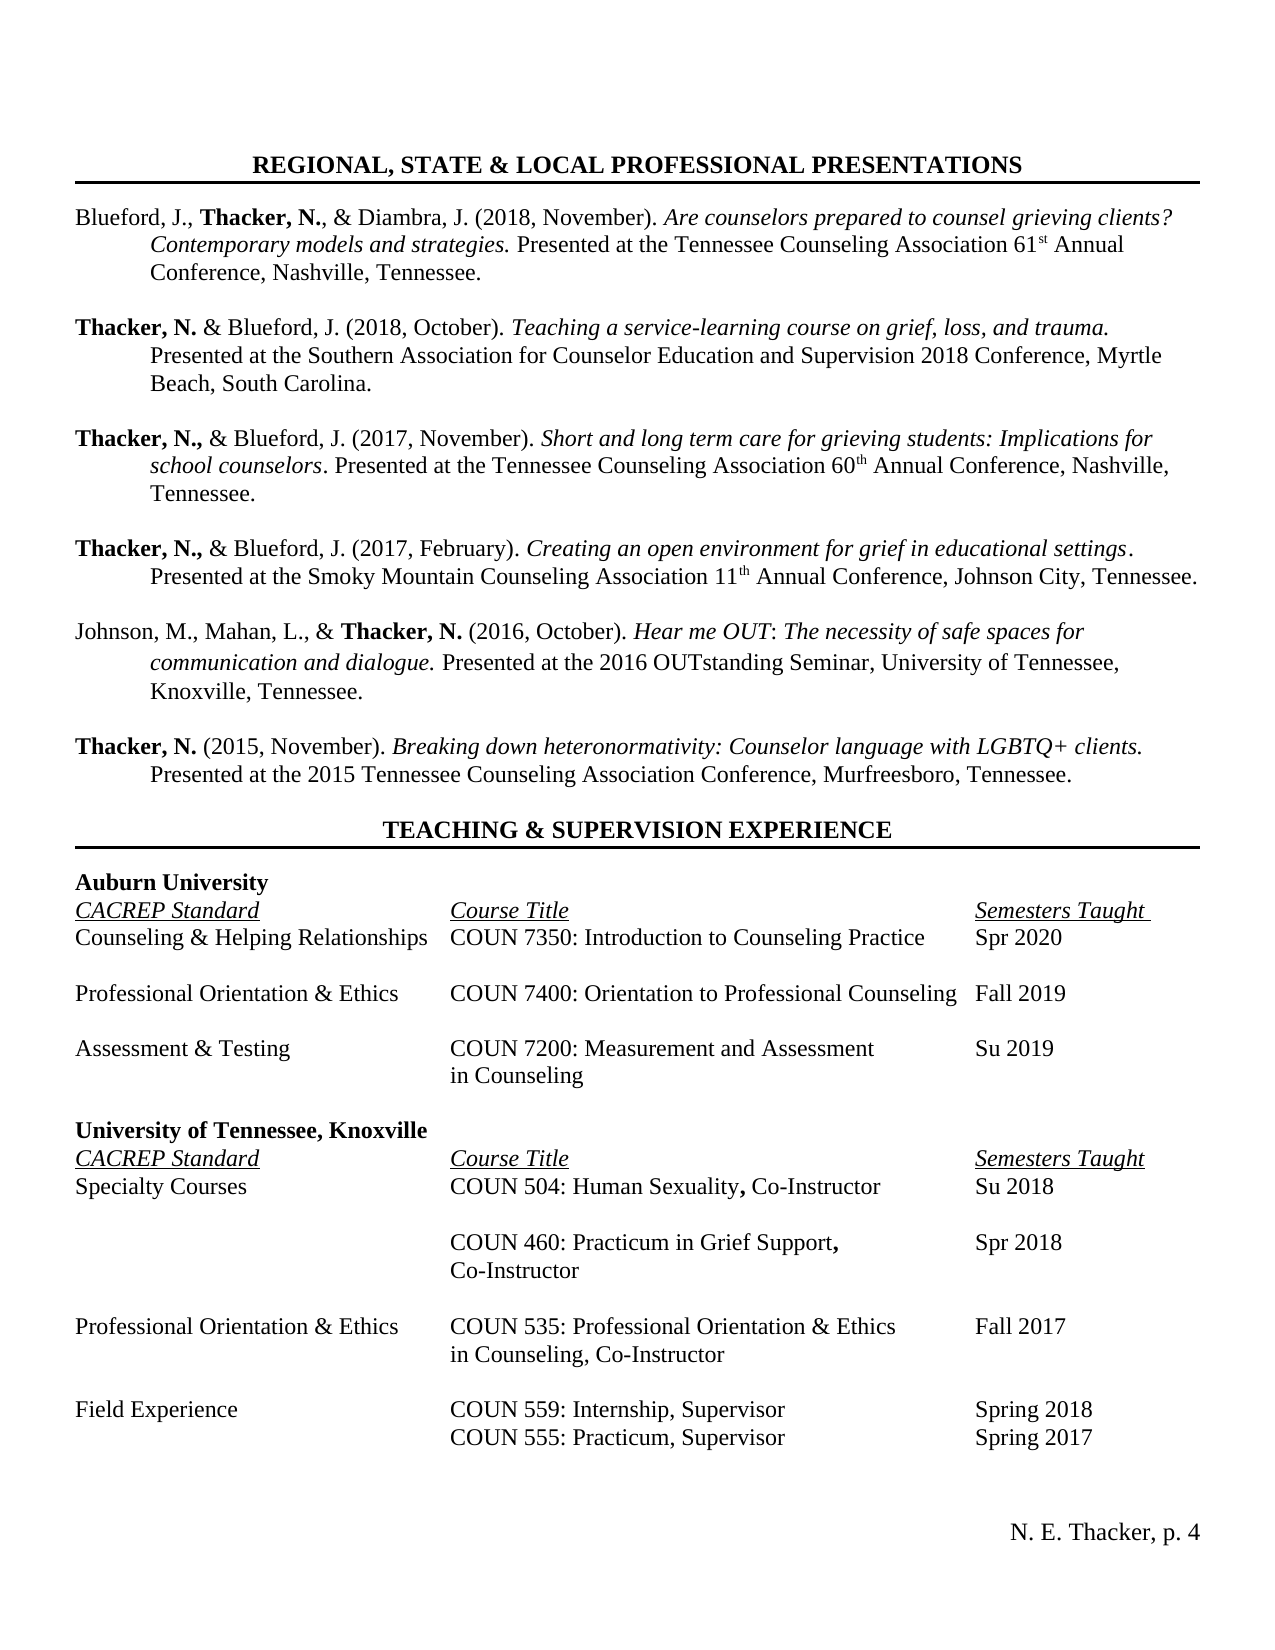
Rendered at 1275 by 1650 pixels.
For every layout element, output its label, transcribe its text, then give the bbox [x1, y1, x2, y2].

text Professional Orientation & Ethics COUN 7400: Orientation to Professional Counseling Fall 2019 [75, 978, 1200, 1006]
text in Counseling, Co-Instructor [75, 1340, 1200, 1367]
text Field Experience COUN 559: Internship, Supervisor Spring 2018 [75, 1395, 1200, 1422]
text REGIONAL, STATE & LOCAL PROFESSIONAL PRESENTATIONS [75, 150, 1200, 181]
text Co-Instructor [75, 1256, 1200, 1283]
text Counseling & Helping Relationships COUN 7350: Introduction to Counseling Practice Spr 2020 [75, 923, 1200, 951]
text Thacker, N. (2015, November). Breaking down heteronormativity: Counselor language with LGBTQ+ clients. Presented at the 2015 Tennessee Counseling Association Conference, Murfreesboro, Tennessee. [75, 732, 1200, 788]
text CACREP Standard Course Title Semesters Taught [75, 1144, 1200, 1172]
text Professional Orientation & Ethics COUN 535: Professional Orientation & Ethics Fall 2017 [75, 1312, 1200, 1340]
text Blueford, J., Thacker, N., & Diambra, J. (2018, November). Are counselors prepared to counsel grieving clients? Contemporary models and strategies. Presented at the Tennessee Counseling Association 61st Annual Conference, Nashville, Tennessee. [75, 203, 1200, 286]
text Thacker, N. & Blueford, J. (2018, October). Teaching a service-learning course on grief, loss, and trauma. Presented at the Southern Association for Counselor Education and Supervision 2018 Conference, Myrtle Beach, South Carolina. [75, 313, 1200, 396]
text COUN 460: Practicum in Grief Support, Spr 2018 [75, 1228, 1200, 1256]
text Assessment & Testing COUN 7200: Measurement and Assessment Su 2019 [75, 1034, 1200, 1061]
text in Counseling [75, 1061, 1200, 1089]
text Thacker, N., & Blueford, J. (2017, November). Short and long term care for grieving students: Implications for school counselors. Presented at the Tennessee Counseling Association 60th Annual Conference, Nashville, Tennessee. [75, 424, 1200, 507]
text Johnson, M., Mahan, L., & Thacker, N. (2016, October). Hear me OUT: The necessity of safe spaces for communication and dialogue. Presented at the 2016 OUTstanding Seminar, University of Tennessee, Knoxville, Tennessee. [75, 617, 1200, 705]
text Auburn University [75, 868, 1200, 896]
text COUN 555: Practicum, Supervisor Spring 2017 [75, 1422, 1200, 1450]
text Specialty Courses COUN 504: Human Sexuality, Co-Instructor Su 2018 [75, 1172, 1200, 1199]
text Thacker, N., & Blueford, J. (2017, February). Creating an open environment for grief in educational settings. Presented at the Smoky Mountain Counseling Association 11th Annual Conference, Johnson City, Tennessee. [75, 534, 1200, 589]
text TEACHING & SUPERVISION EXPERIENCE [75, 815, 1200, 846]
text CACREP Standard Course Title Semesters Taught [75, 896, 1200, 923]
text University of Tennessee, Knoxville [75, 1117, 1200, 1144]
